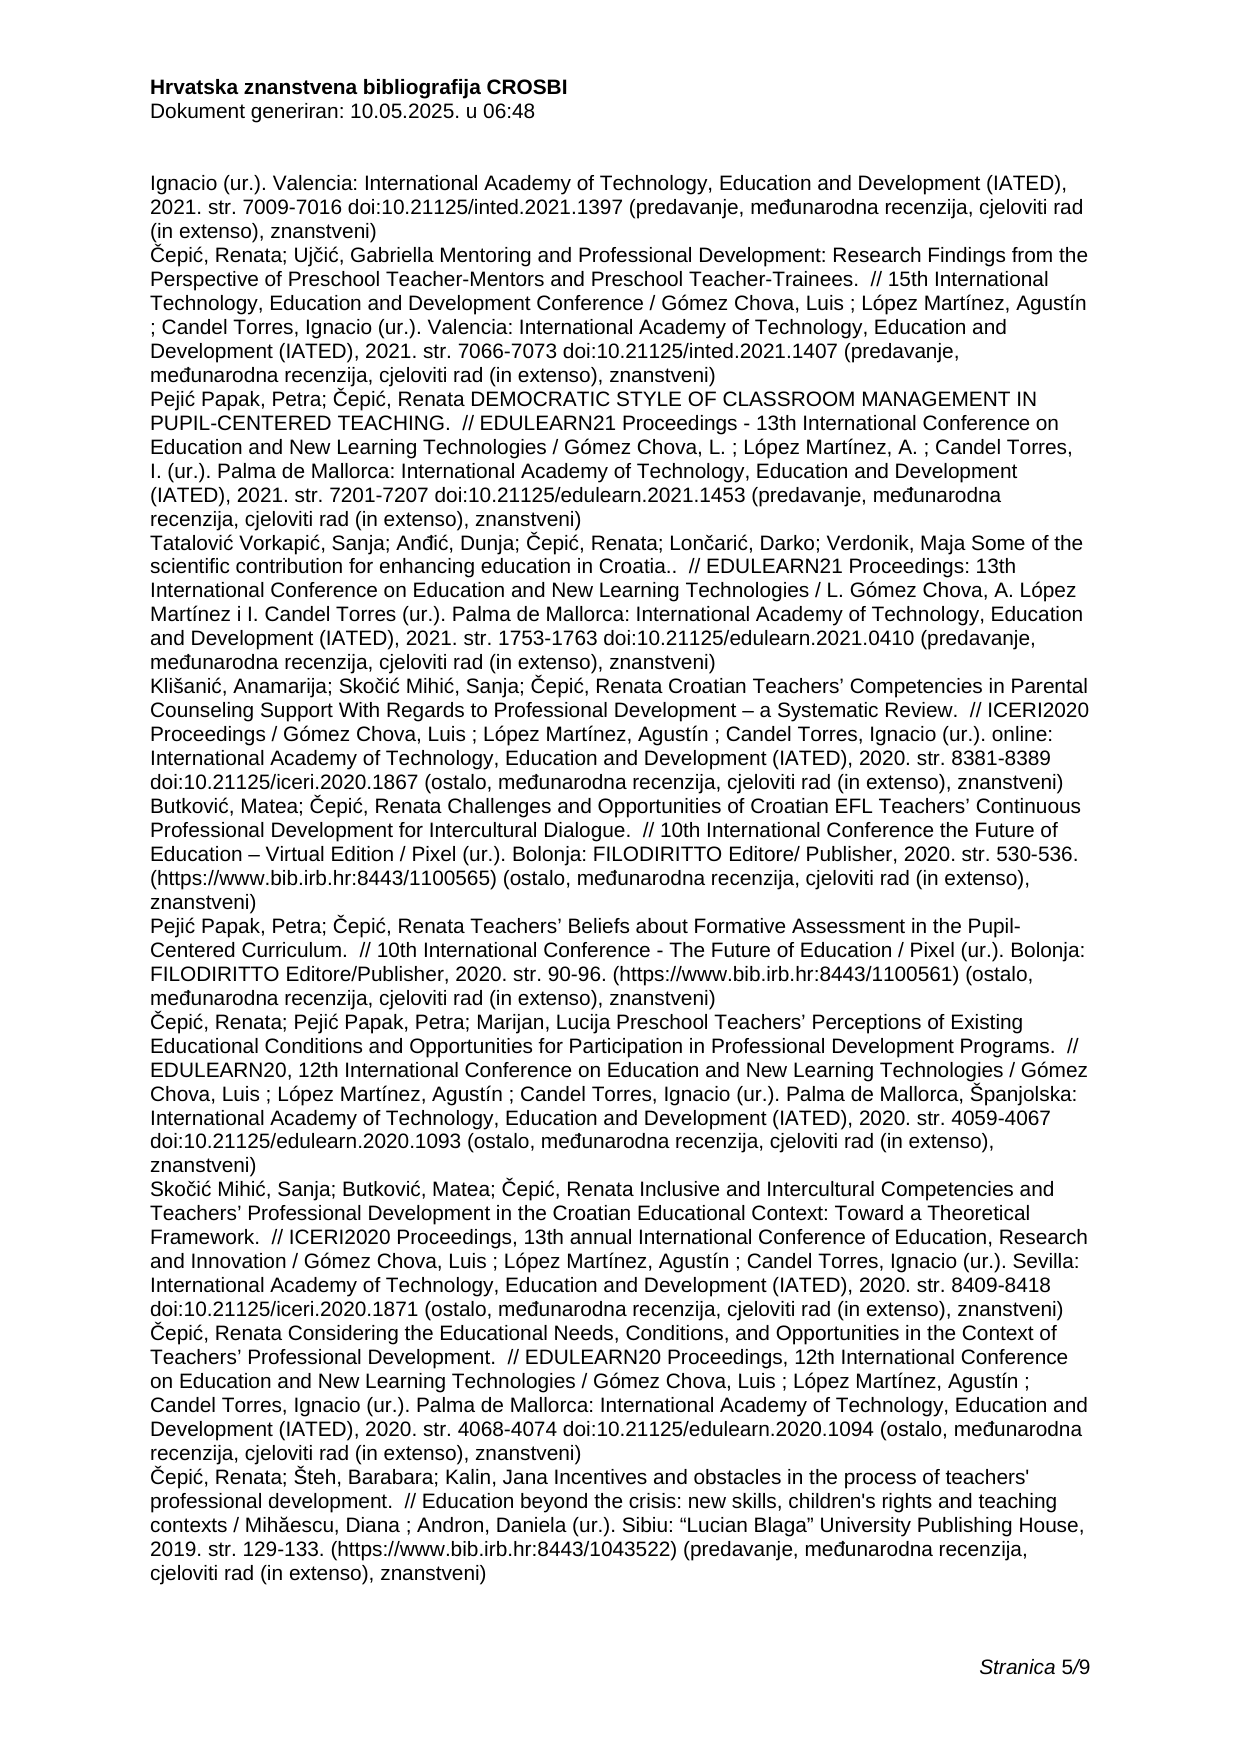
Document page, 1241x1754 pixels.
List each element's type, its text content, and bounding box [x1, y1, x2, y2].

text Čepić, Renata; Pejić Papak, Petra; Marijan, Lucija [150, 1009, 1090, 1177]
text Čepić, Renata [150, 1321, 1090, 1465]
text Pejić Papak, Petra; Čepić, Renata [150, 387, 1090, 530]
text Čepić, Renata; Šteh, Barabara; Kalin, Jana [150, 1465, 1090, 1584]
text Klišanić, Anamarija; Skočić Mihić, Sanja; Čepić, Renata [150, 674, 1090, 794]
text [150, 171, 1090, 243]
text Pejić Papak, Petra; Čepić, Renata [150, 914, 1090, 1009]
text Skočić Mihić, Sanja; Butković, Matea; Čepić, Renata [150, 1177, 1090, 1321]
text Tatalović Vorkapić, Sanja; Anđić, Dunja; Čepić, Renata; Lončarić, Darko; Verdonik, Maja [150, 530, 1090, 674]
text Čepić, Renata; Ujčić, Gabriella [150, 243, 1090, 387]
text Butković, Matea; Čepić, Renata [150, 794, 1090, 914]
